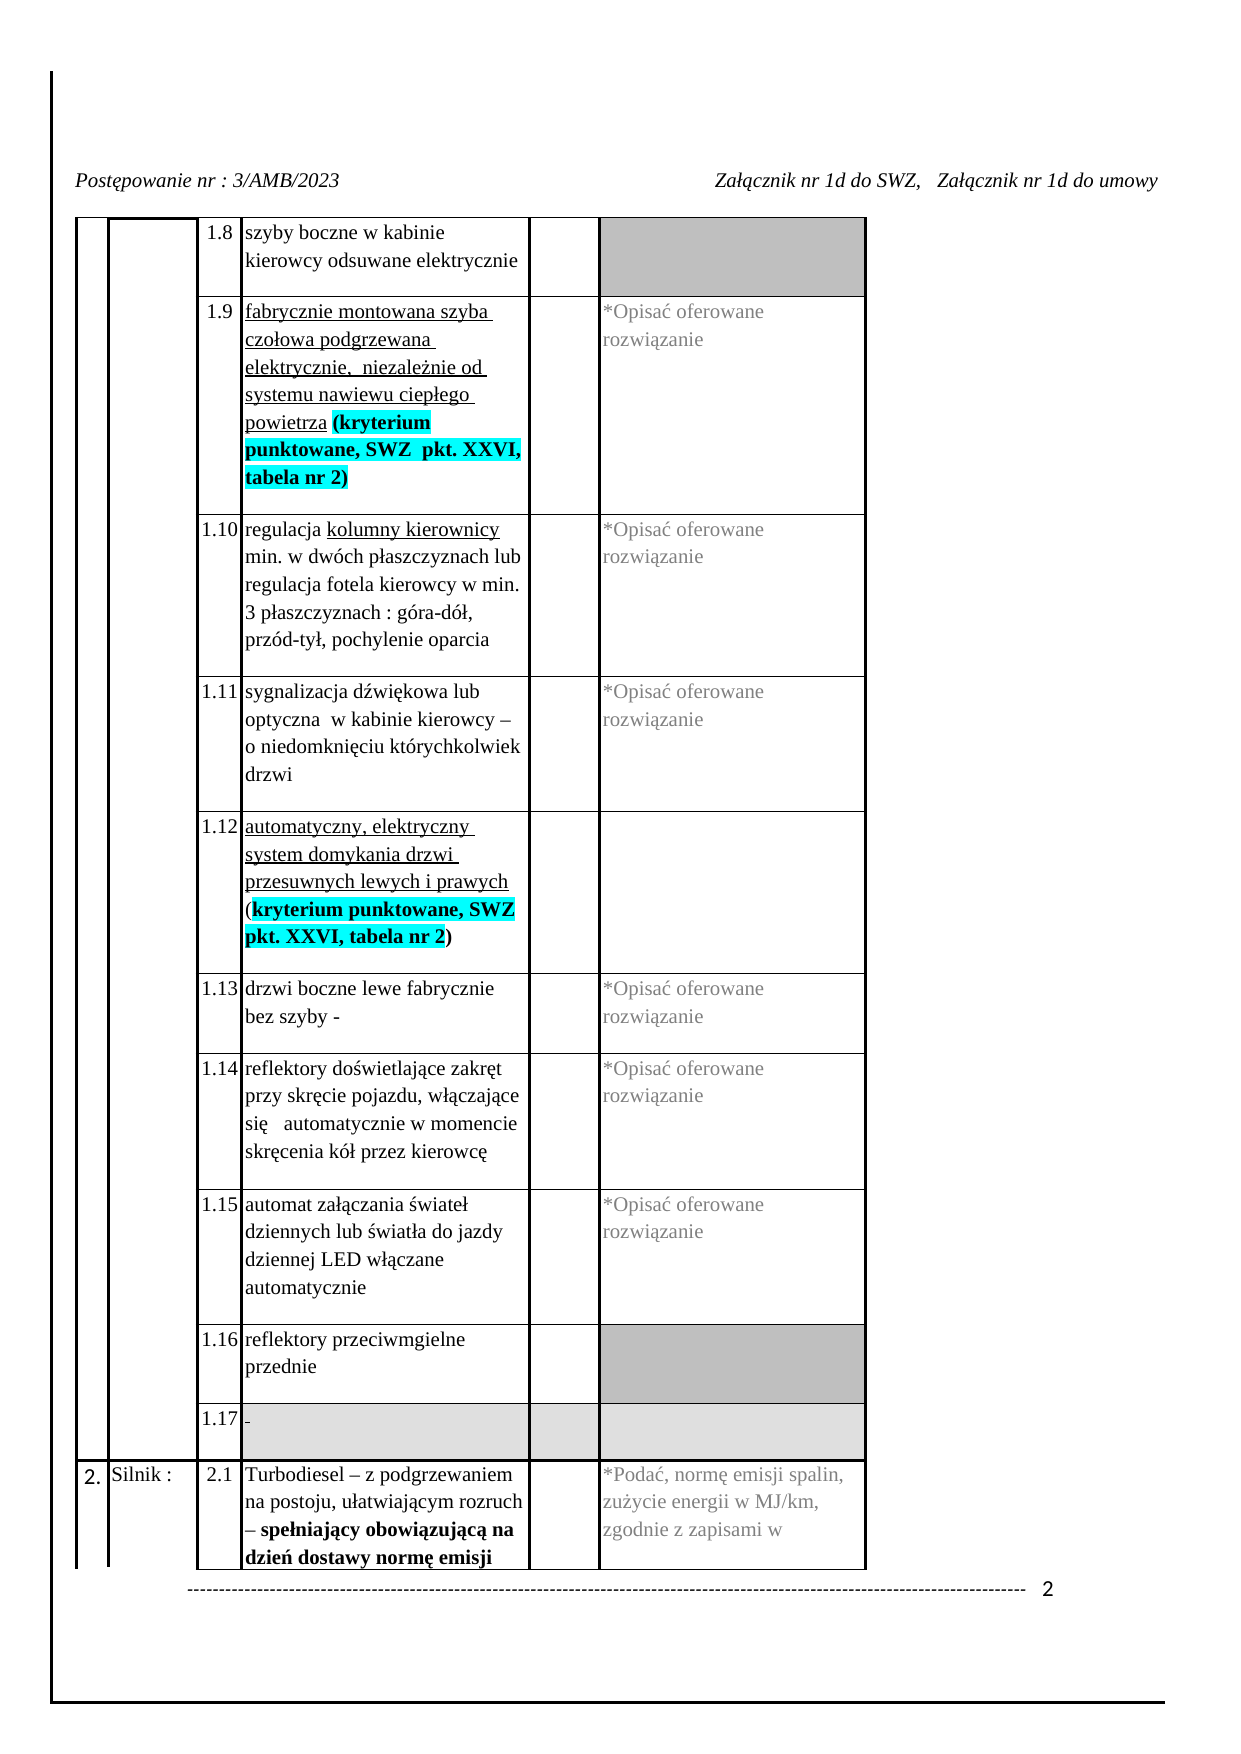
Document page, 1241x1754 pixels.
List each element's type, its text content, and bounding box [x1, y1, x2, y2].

table_cell 1.12 [199, 812, 240, 973]
table_cell 1.17 [199, 1404, 240, 1459]
table_cell *Opisać oferowane rozwiązanie [601, 1190, 864, 1323]
table_cell 1.15 [199, 1190, 240, 1323]
table_cell 1.11 [199, 677, 240, 811]
table_cell szyby boczne w kabinie kierowcy odsuwane elektrycznie [243, 218, 528, 296]
table_cell [78, 676, 107, 1459]
table_cell *Opisać oferowane rozwiązanie [601, 297, 864, 514]
table_cell drzwi boczne lewe fabrycznie bez szyby - [243, 974, 528, 1052]
table_cell [601, 812, 864, 973]
table_cell [243, 1404, 528, 1459]
table_cell [531, 974, 598, 1052]
table_cell automat załączania świateł dziennych lub światła do jazdy dziennej LED włączane automatycznie [243, 1190, 528, 1323]
table_cell automatyczny, elektryczny system domykania drzwi przesuwnych lewych i prawych (kryterium punktowane, SWZ pkt. XXVI, tabela nr 2) [243, 812, 528, 973]
table_cell sygnalizacja dźwiękowa lub optyczna w kabinie kierowcy – o niedomknięciu którychkolwiek drzwi [243, 677, 528, 811]
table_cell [243, 1462, 528, 1569]
table_cell 2. [78, 1462, 108, 1569]
table_cell [601, 218, 864, 296]
table_cell 1.14 [199, 1054, 240, 1189]
table_cell [531, 1325, 598, 1403]
table_cell regulacja kolumny kierownicy min. w dwóch płaszczyznach lub regulacja fotela kierowcy w min. 3 płaszczyznach : góra-dół, przód-tył, pochylenie oparcia [243, 515, 528, 676]
table_cell *Opisać oferowane rozwiązanie [601, 515, 864, 676]
table_cell 1.9 [199, 297, 240, 514]
table_cell 1.13 [199, 974, 240, 1052]
table_cell 1.16 [199, 1325, 240, 1403]
table_cell *Opisać oferowane rozwiązanie [601, 974, 864, 1052]
table_cell *Opisać oferowane rozwiązanie [601, 677, 864, 811]
table_cell [531, 297, 598, 514]
table_cell [531, 812, 598, 973]
table_cell *Opisać oferowane rozwiązanie [601, 1054, 864, 1189]
table_cell [531, 677, 598, 811]
table_cell [531, 515, 598, 676]
table_cell [531, 1190, 598, 1323]
table_cell [531, 1462, 598, 1569]
table_cell [601, 1325, 864, 1403]
table_cell fabrycznie montowana szyba czołowa podgrzewana elektrycznie, niezależnie od systemu nawiewu ciepłego powietrza (kryterium punktowane, SWZ pkt. XXVI, tabela nr 2) [243, 297, 528, 514]
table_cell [601, 1462, 864, 1569]
table_cell [531, 1404, 598, 1459]
table_cell reflektory przeciwmgielne przednie [243, 1325, 528, 1403]
table_cell 2.1 [199, 1462, 240, 1569]
table_cell reflektory doświetlające zakręt przy skręcie pojazdu, włączające się automatycznie w momencie skręcenia kół przez kierowcę [243, 1054, 528, 1189]
table_cell [531, 218, 598, 296]
table_cell [601, 1404, 864, 1459]
table_cell 1.8 [199, 218, 240, 296]
table_cell Silnik : [108, 1462, 196, 1569]
table_cell 1.10 [199, 515, 240, 676]
table_cell [531, 1054, 598, 1189]
